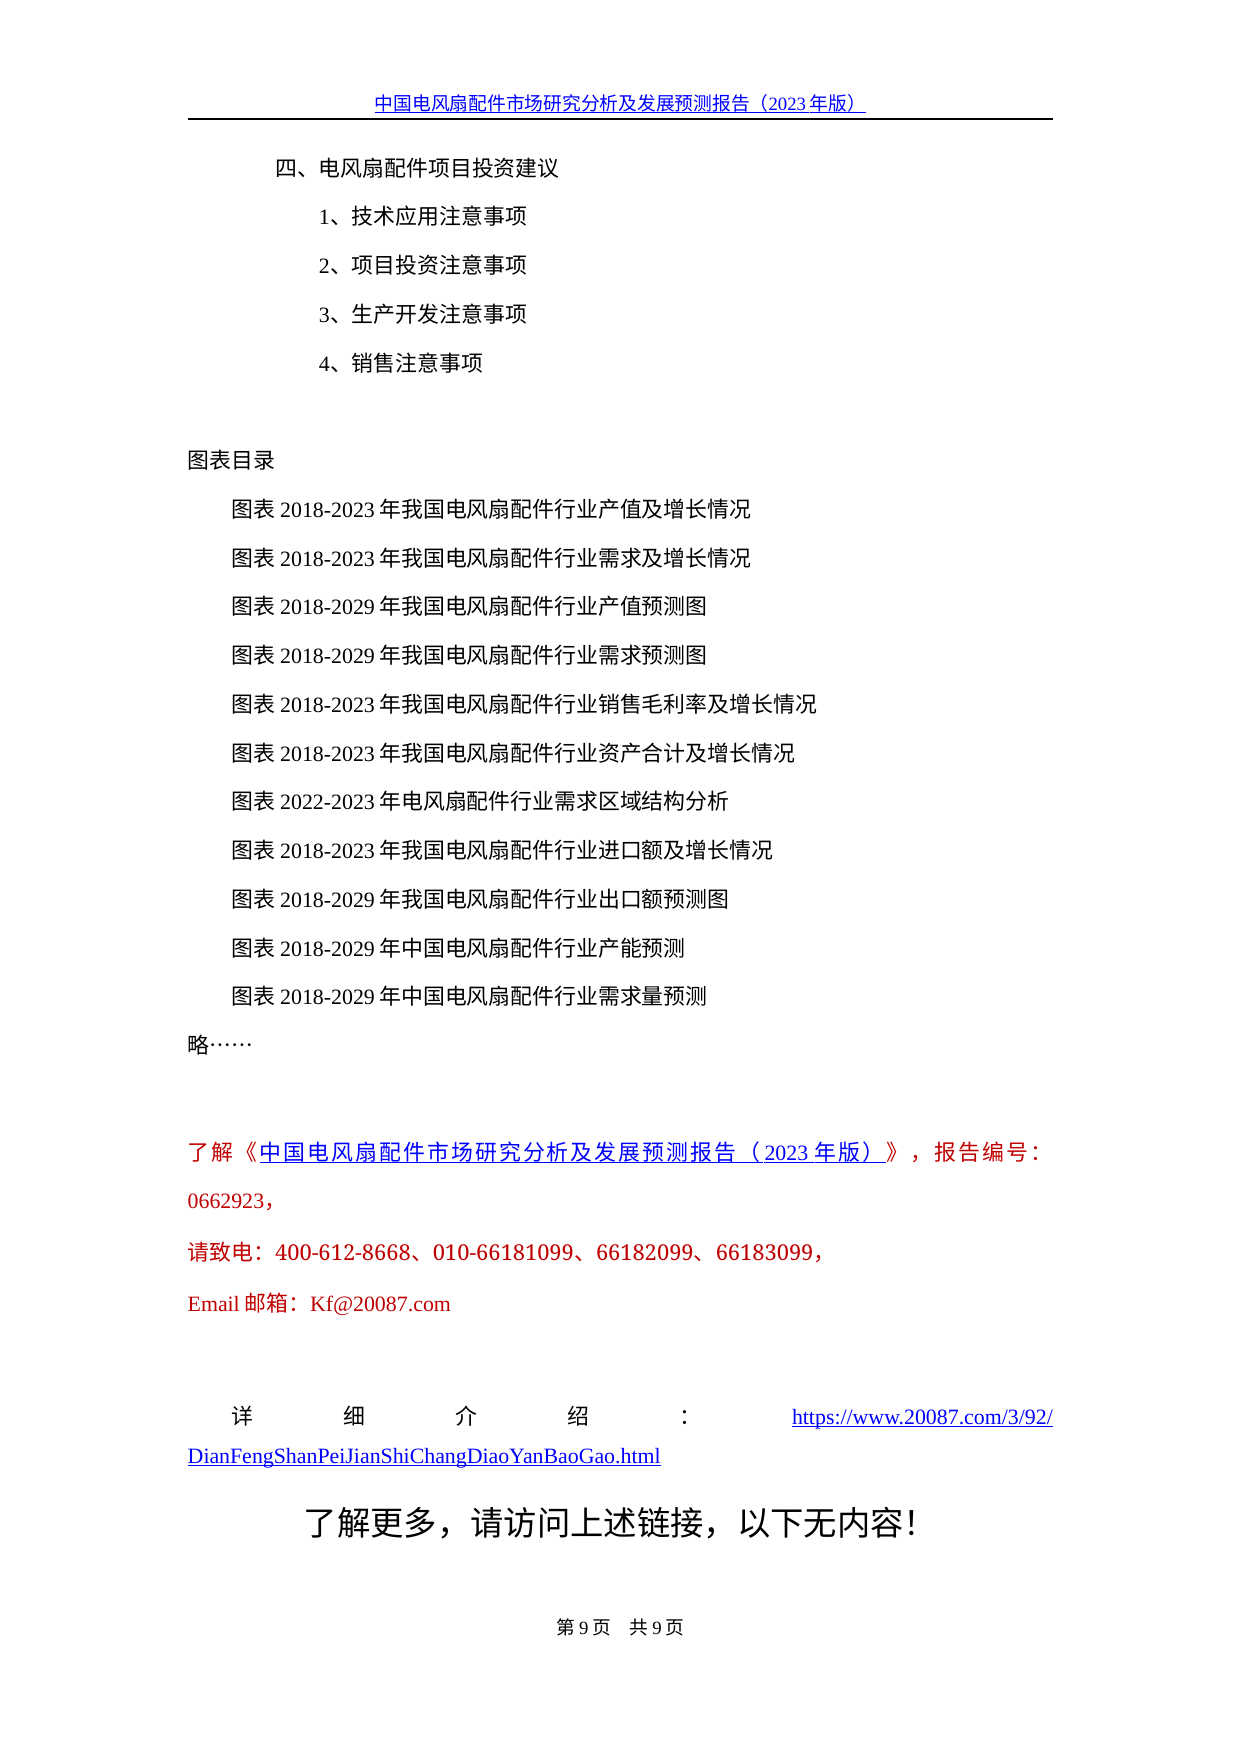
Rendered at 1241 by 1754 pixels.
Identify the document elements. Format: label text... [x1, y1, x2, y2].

text 了解《中国电风扇配件市场研究分析及发展预测报告（2023年版）》，报告编号：0662923， [187, 1134, 1053, 1215]
title 了解更多，请访问上述链接，以下无内容！ [187, 1488, 1053, 1553]
text Email邮箱：Kf@20087.com [187, 1286, 1053, 1318]
text 请致电：400-612-8668、010-66181099、66182099、66183099， [187, 1234, 1053, 1267]
text 详细介绍：https://www.20087.com/3/92/DianFengShanPeiJianShiChangDiaoYanBaoGao.html [187, 1399, 1053, 1472]
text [187, 150, 1053, 1060]
